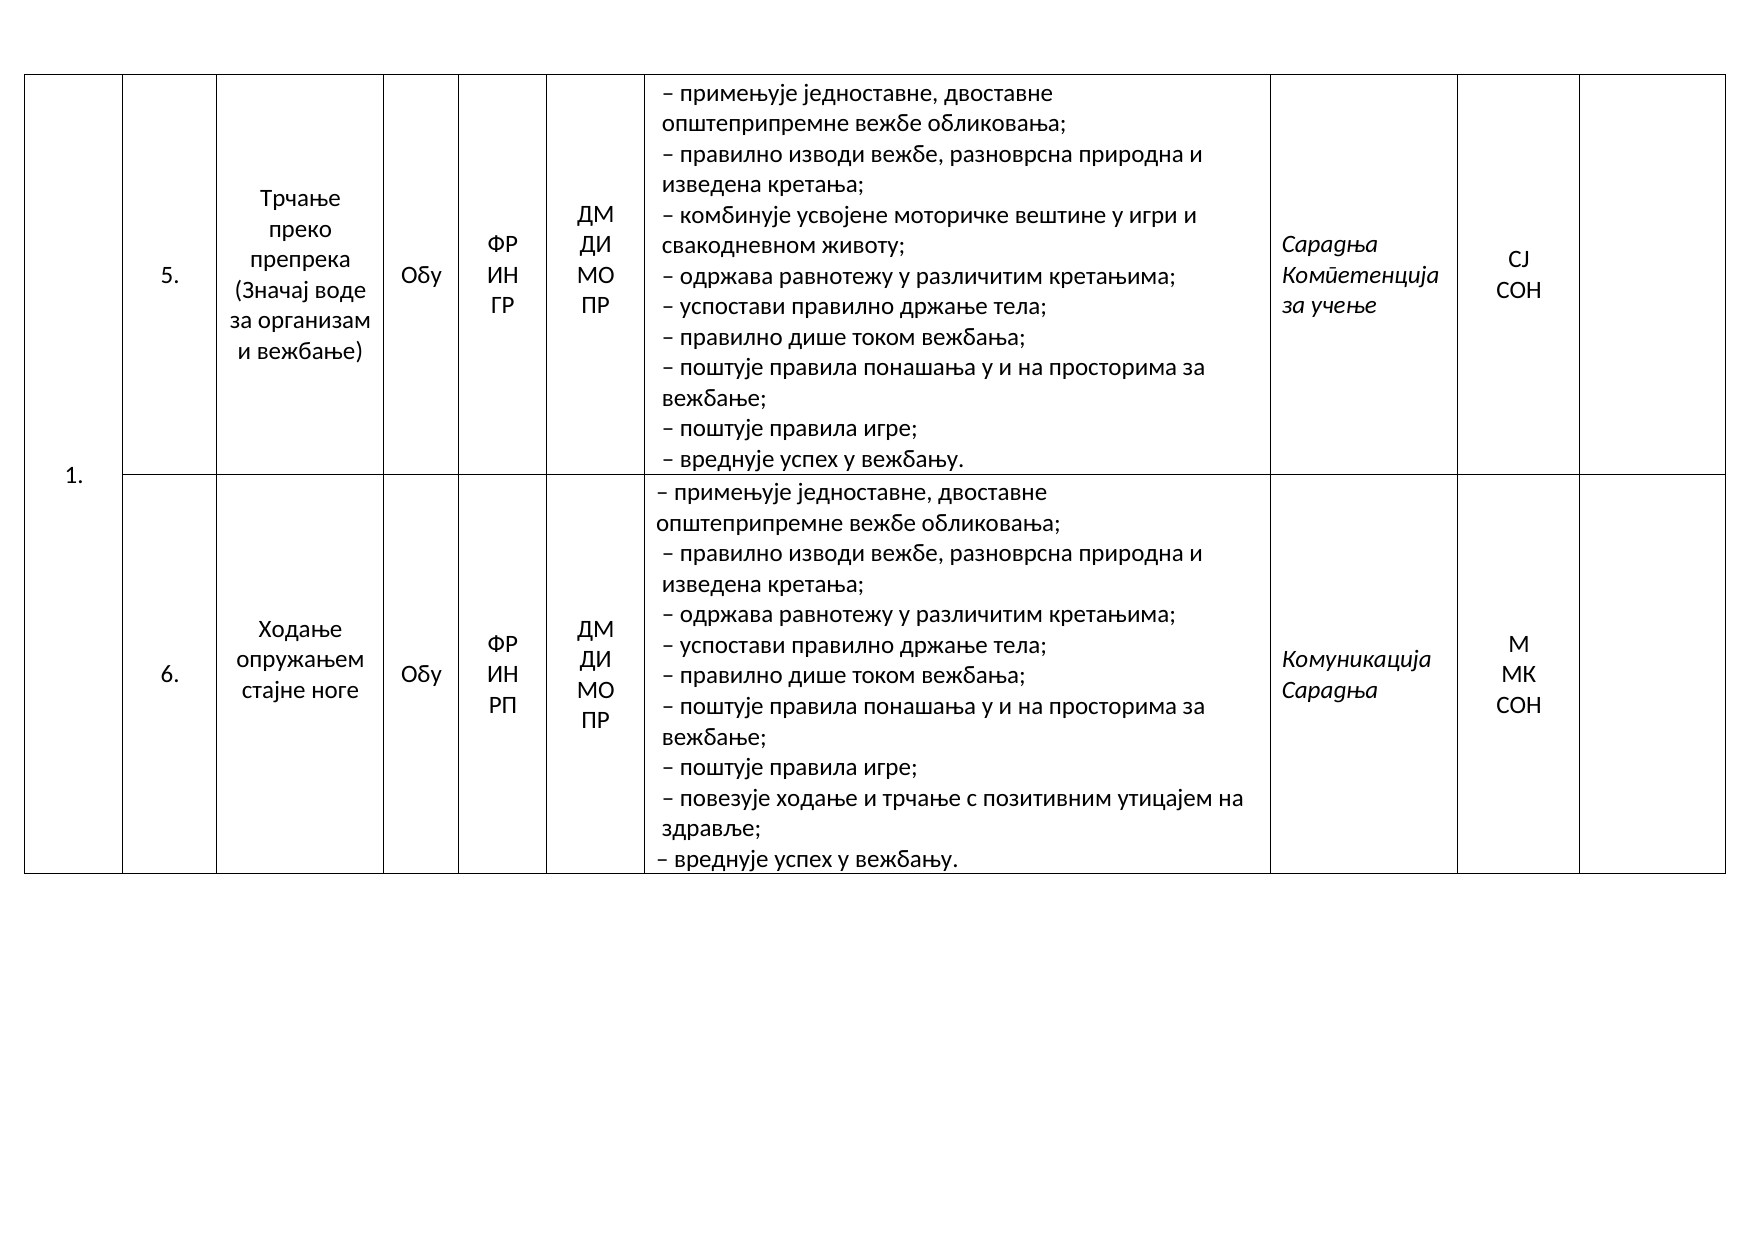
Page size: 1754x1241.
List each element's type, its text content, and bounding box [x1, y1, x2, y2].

table_cell Трчање преко препрека (Значај воде за организам и вежбање) [217, 75, 383, 473]
table_cell [1580, 75, 1725, 473]
table_cell 1. [25, 75, 122, 873]
table_cell ФР ИН РП [459, 475, 546, 873]
table_cell ДМ ДИ МО ПР [547, 75, 644, 473]
table_cell Обу [384, 75, 458, 473]
table_cell 6. [123, 475, 216, 873]
table_cell 5. [123, 75, 216, 473]
table_cell Сарадња Компетенција за учење [1271, 75, 1457, 473]
table_cell Ходање опружањем стајне ноге [217, 475, 383, 873]
table_cell ДМ ДИ МО ПР [547, 475, 644, 873]
table_cell ФР ИН ГР [459, 75, 546, 473]
table_cell М МК СОН [1458, 475, 1579, 873]
table_cell Обу [384, 475, 458, 873]
table_cell Комуникација Сарадња [1271, 475, 1457, 873]
table_cell [1580, 475, 1725, 873]
table_cell – примењује једноставнe, двоставне општеприпремне вежбе обликовања; – правилно изводи вежбе, разноврсна природна и изведена кретања; – комбинује усвојене моторичке вештине у игри и свакодневном животу; – одржава равнотежу у различитим кретањима; – успостави правилно држање тела; – правилно дише током вежбања; – поштује правила понашања у и на просторима за вежбање; – поштује правила игре; – вреднује успех у вежбању. [645, 75, 1270, 473]
table_cell СЈ СОН [1458, 75, 1579, 473]
table_cell – примењује једноставнe, двоставне општеприпремне вежбе обликовања; – правилно изводи вежбе, разноврсна природна и изведена кретања; – одржава равнотежу у различитим кретањима; – успостави правилно држање тела; – правилно дише током вежбања; – поштује правила понашања у и на просторима за вежбање; – поштује правила игре; – повезује ходање и трчање с позитивним утицајем на здравље; – вреднује успех у вежбању. [645, 475, 1270, 873]
